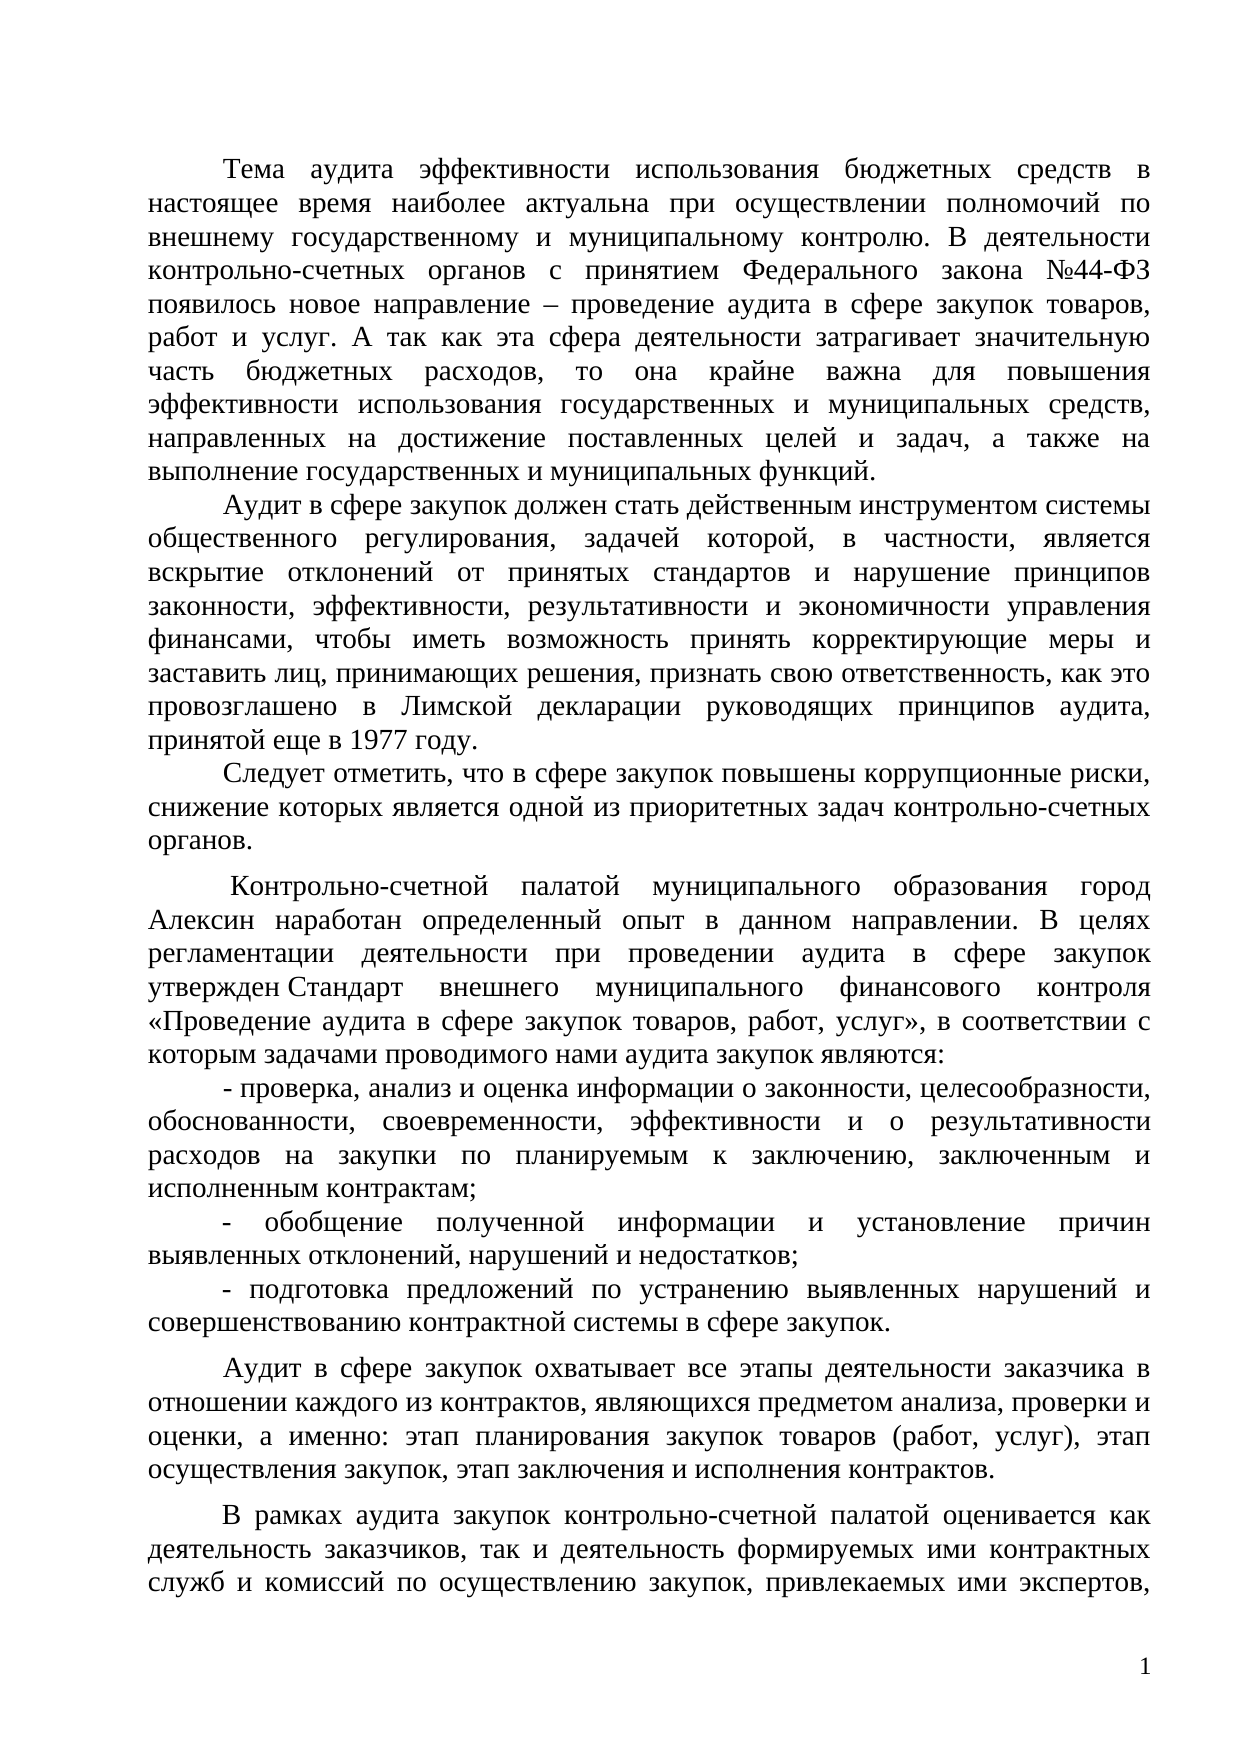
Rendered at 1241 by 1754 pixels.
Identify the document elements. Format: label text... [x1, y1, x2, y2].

text Аудит в сфере закупок должен стать действенным инструментом системы общественного регулирования, задачей которой, в частности, является вскрытие отклонений от принятых стандартов и нарушение принципов законности, эффективности, результативности и экономичности управления финансами, чтобы иметь возможность принять корректирующие меры и заставить лиц, принимающих решения, признать свою ответственность, как это провозглашено в Лимской декларации руководящих принципов аудита, принятой еще в 1977 году. [148, 487, 1152, 755]
text - подготовка предложений по устранению выявленных нарушений и совершенствованию контрактной системы в сфере закупок. [148, 1271, 1152, 1338]
text Контрольно-счетной палатой муниципального образования город Алексин наработан определенный опыт в данном направлении. В целях регламентации деятельности при проведении аудита в сфере закупок утвержден Стандарт внешнего муниципального финансового контроля «Проведение аудита в сфере закупок товаров, работ, услуг», в соответствии с которым задачами проводимого нами аудита закупок являются: [148, 868, 1152, 1070]
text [148, 1497, 1152, 1598]
text - проверка, анализ и оценка информации о законности, целесообразности, обоснованности, своевременности, эффективности и о результативности расходов на закупки по планируемым к заключению, заключенным и исполненным контрактам; [148, 1070, 1152, 1204]
text Аудит в сфере закупок охватывает все этапы деятельности заказчика в отношении каждого из контрактов, являющихся предметом анализа, проверки и оценки, а именно: этап планирования закупок товаров (работ, услуг), этап осуществления закупок, этап заключения и исполнения контрактов. [148, 1351, 1152, 1485]
text Следует отметить, что в сфере закупок повышены коррупционные риски, снижение которых является одной из приоритетных задач контрольно-счетных органов. [148, 755, 1152, 856]
text - обобщение полученной информации и установление причин выявленных отклонений, нарушений и недостатков; [148, 1204, 1152, 1271]
text Тема аудита эффективности использования бюджетных средств в настоящее время наиболее актуальна при осуществлении полномочий по внешнему государственному и муниципальному контролю. В деятельности контрольно-счетных органов с принятием Федерального закона №44-ФЗ появилось новое направление – проведение аудита в сфере закупок товаров, работ и услуг. А так как эта сфера деятельности затрагивает значительную часть бюджетных расходов, то она крайне важна для повышения эффективности использования государственных и муниципальных средств, направленных на достижение поставленных целей и задач, а также на выполнение государственных и муниципальных функций. [148, 152, 1152, 487]
